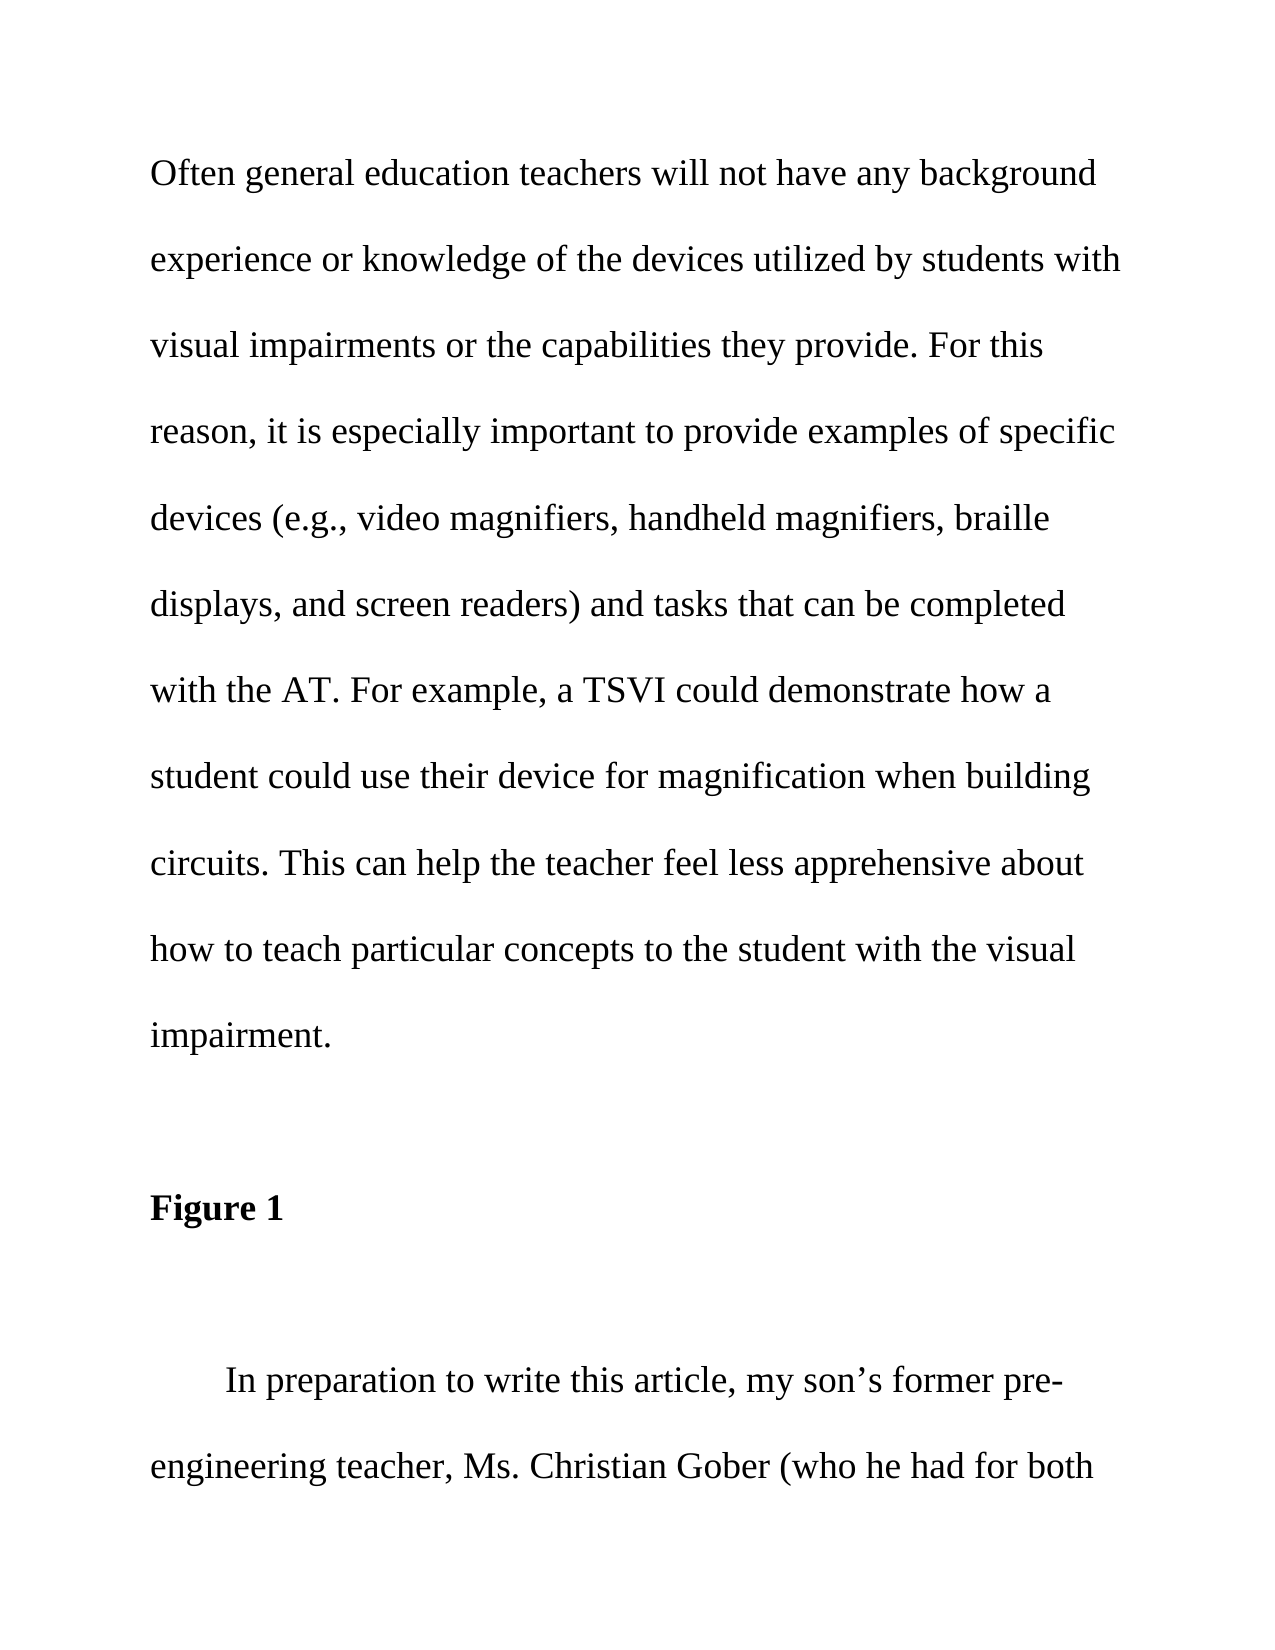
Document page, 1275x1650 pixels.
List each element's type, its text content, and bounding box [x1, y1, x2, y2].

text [150, 150, 1125, 1056]
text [150, 1357, 1125, 1487]
text Figure 1 [150, 1099, 1125, 1228]
